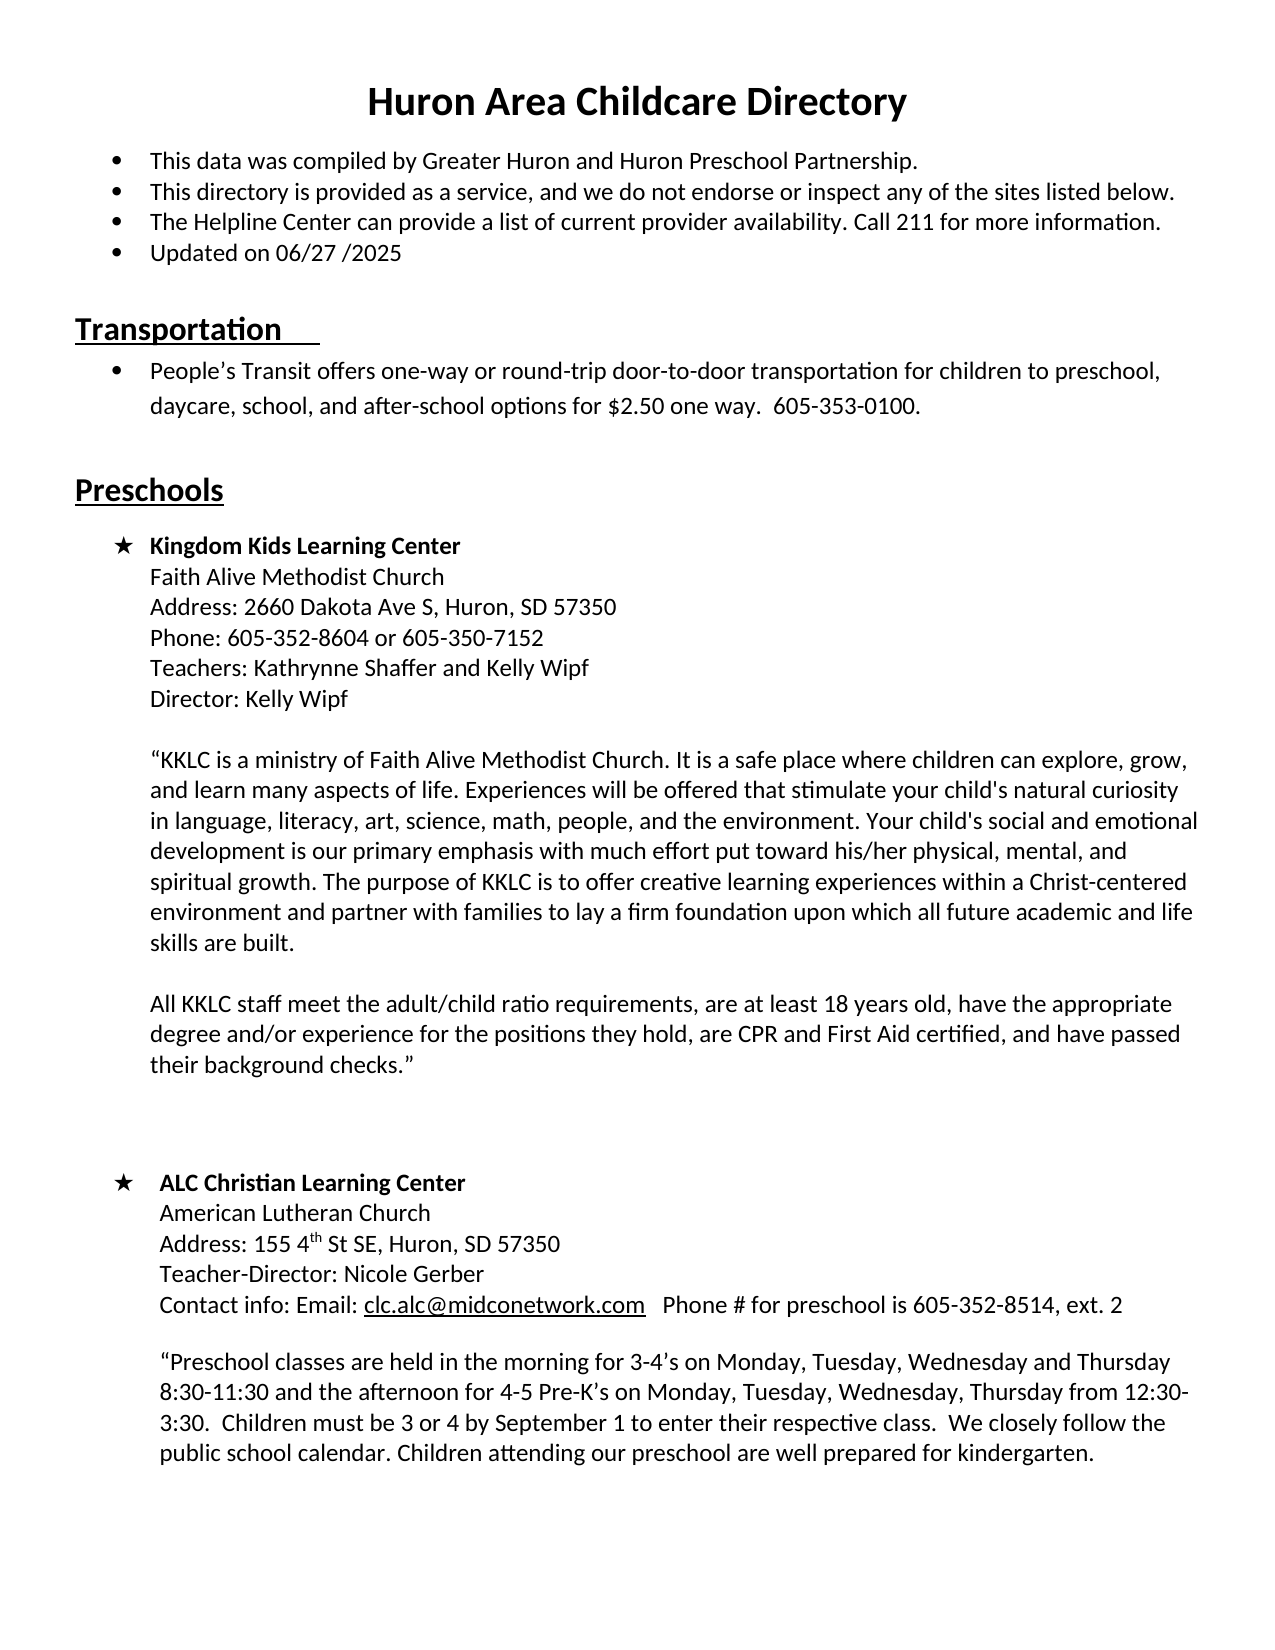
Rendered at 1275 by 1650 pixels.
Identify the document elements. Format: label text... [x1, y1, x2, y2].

text All KKLC staff meet the adult/child ratio requirements, are at least 18 years old, have the appropriate degree and/or experience for the positions they hold, are CPR and First Aid certified, and have passed their background checks.” [150, 957, 1200, 1106]
text American Lutheran Church [159, 1197, 1200, 1228]
list This data was compiled by Greater Huron and Huron Preschool Partnership. [112, 145, 1200, 176]
text “Preschool classes are held in the morning for 3-4’s on Monday, Tuesday, Wednesday and Thursday 8:30-11:30 and the afternoon for 4-5 Pre-K’s on Monday, Tuesday, Wednesday, Thursday from 12:30-3:30. Children must be 3 or 4 by September 1 to enter their respective class. We closely follow the public school calendar. Children attending our preschool are well prepared for kindergarten. [159, 1346, 1200, 1468]
list Updated on 06/27 /2025 [112, 237, 1200, 267]
list This directory is provided as a service, and we do not endorse or inspect any of the sites listed below. [112, 176, 1200, 206]
text Preschools [75, 469, 1200, 509]
list ALC Christian Learning Center [112, 1167, 1200, 1197]
text “KKLC is a ministry of Faith Alive Methodist Church. It is a safe place where children can explore, grow, and learn many aspects of life. Experiences will be offered that stimulate your child's natural curiosity in language, literacy, art, science, math, people, and the environment. Your child's social and emotional development is our primary emphasis with much effort put toward his/her physical, mental, and spiritual growth. The purpose of KKLC is to offer creative learning experiences within a Christ-centered environment and partner with families to lay a firm foundation upon which all future academic and life skills are built. [75, 713, 1200, 957]
text Address: 155 4th St SE, Huron, SD 57350 [159, 1228, 1200, 1258]
text Teacher-Director: Nicole Gerber [159, 1258, 1200, 1289]
text Contact info: Email: clc.alc@midconetwork.com Phone # for preschool is 605-352-8514, ext. 2 [159, 1289, 1200, 1346]
list People’s Transit offers one-way or round-trip door-to-door transportation for children to preschool, daycare, school, and after-school options for $2.50 one way. 605-353-0100. [112, 355, 1200, 420]
text Huron Area Childcare Directory [75, 75, 1200, 126]
text Transportation [75, 308, 1200, 349]
list Kingdom Kids Learning Center Faith Alive Methodist Church Address: 2660 Dakota Ave S, Huron, SD 57350 Phone: 605-352-8604 or 605-350-7152 Teachers: Kathrynne Shaffer and Kelly Wipf Director: Kelly Wipf [112, 530, 1200, 713]
list The Helpline Center can provide a list of current provider availability. Call 211 for more information. [112, 206, 1200, 237]
